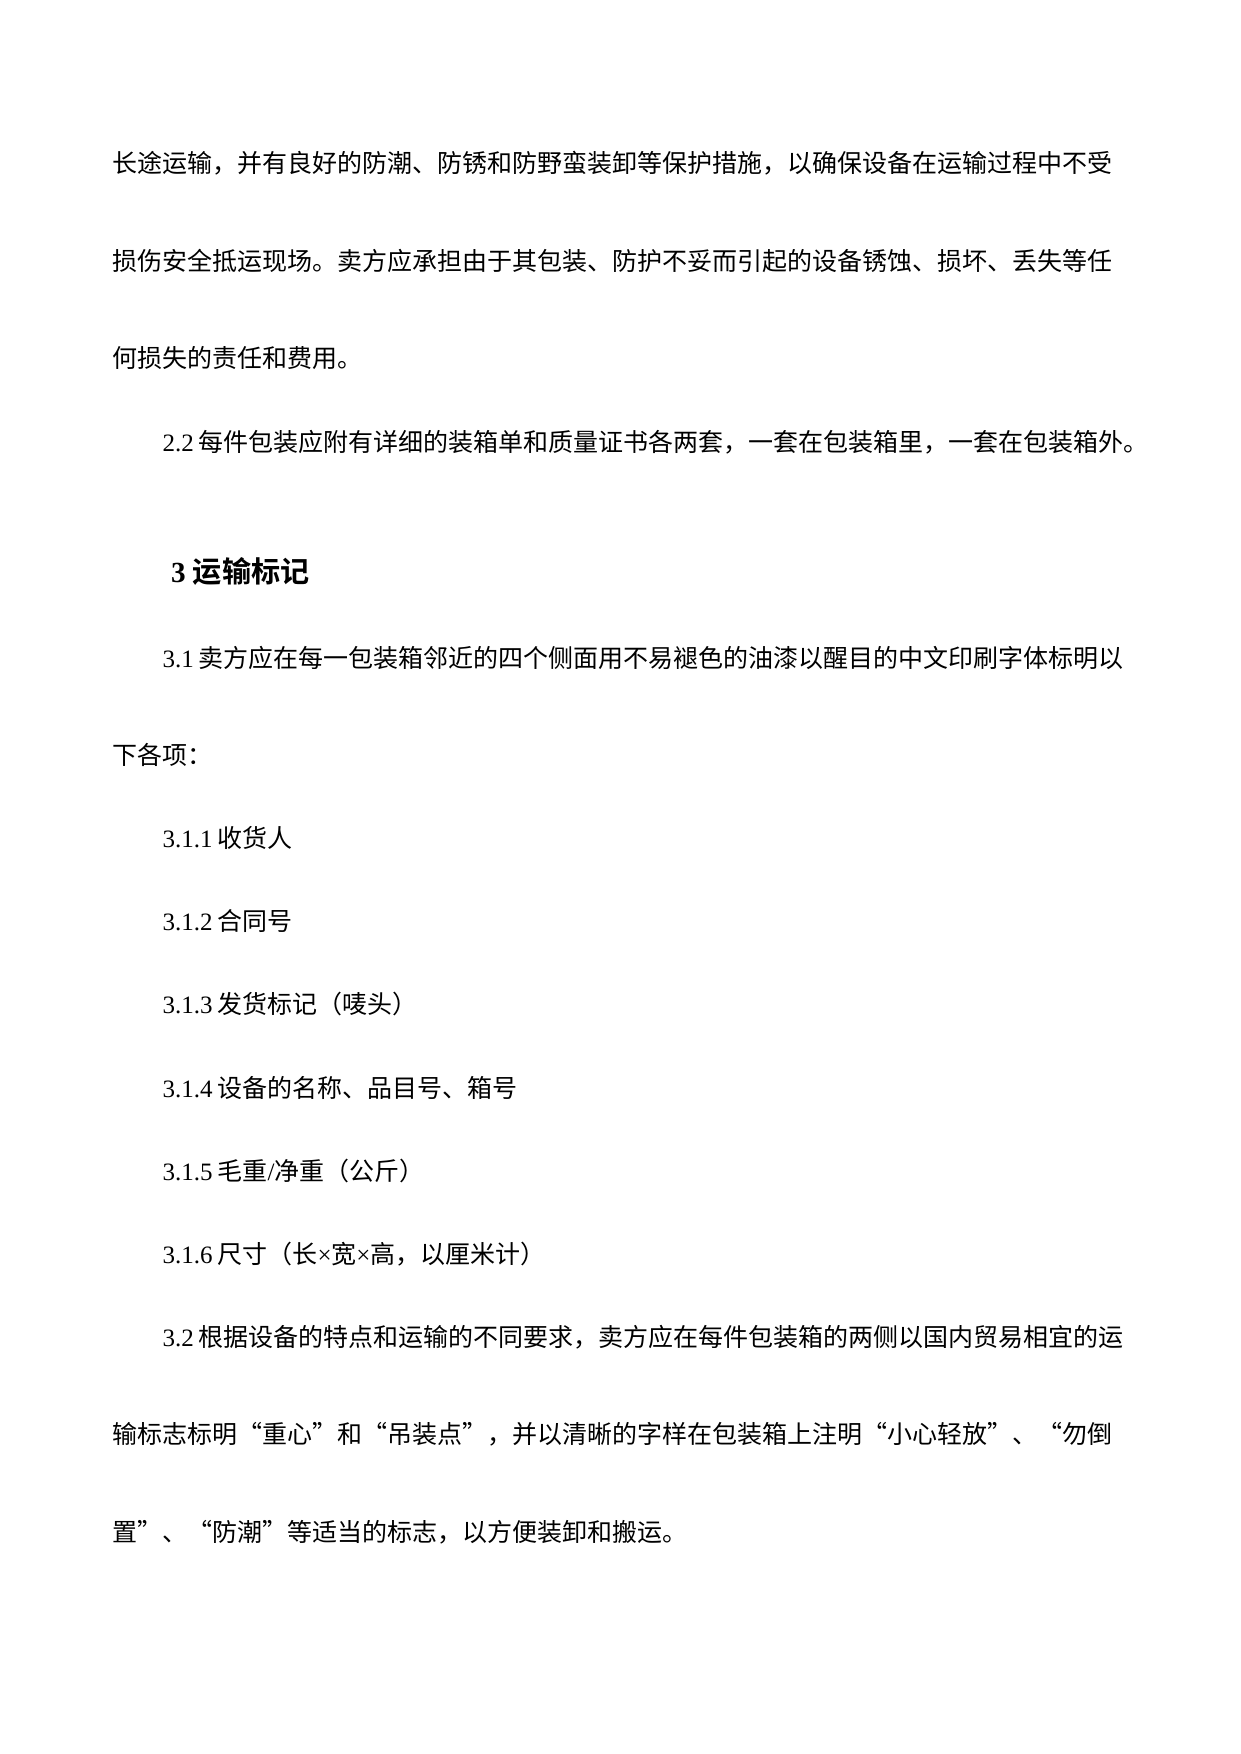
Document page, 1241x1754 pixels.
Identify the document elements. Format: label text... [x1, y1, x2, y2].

text 3.1.1收货人 [112, 804, 1128, 869]
text 3.1.5毛重/净重（公斤） [112, 1137, 1128, 1202]
text 3.1.6尺寸（长×宽×高，以厘米计） [112, 1220, 1128, 1285]
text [112, 129, 1128, 389]
text 3.1.3发货标记（唛头） [112, 971, 1128, 1036]
text 3 运输标记 [112, 538, 1128, 603]
text 3.1.2合同号 [112, 887, 1128, 952]
text 3.1.4设备的名称、品目号、箱号 [112, 1054, 1128, 1119]
text 3.2根据设备的特点和运输的不同要求，卖方应在每件包装箱的两侧以国内贸易相宜的运输标志标明“重心”和“吊装点”，并以清晰的字样在包装箱上注明“小心轻放”、“勿倒置”、“防潮”等适当的标志，以方便装卸和搬运。 [112, 1303, 1128, 1563]
text 3.1卖方应在每一包装箱邻近的四个侧面用不易褪色的油漆以醒目的中文印刷字体标明以下各项： [112, 624, 1128, 786]
text 2.2每件包装应附有详细的装箱单和质量证书各两套，一套在包装箱里，一套在包装箱外。 [112, 408, 1128, 473]
